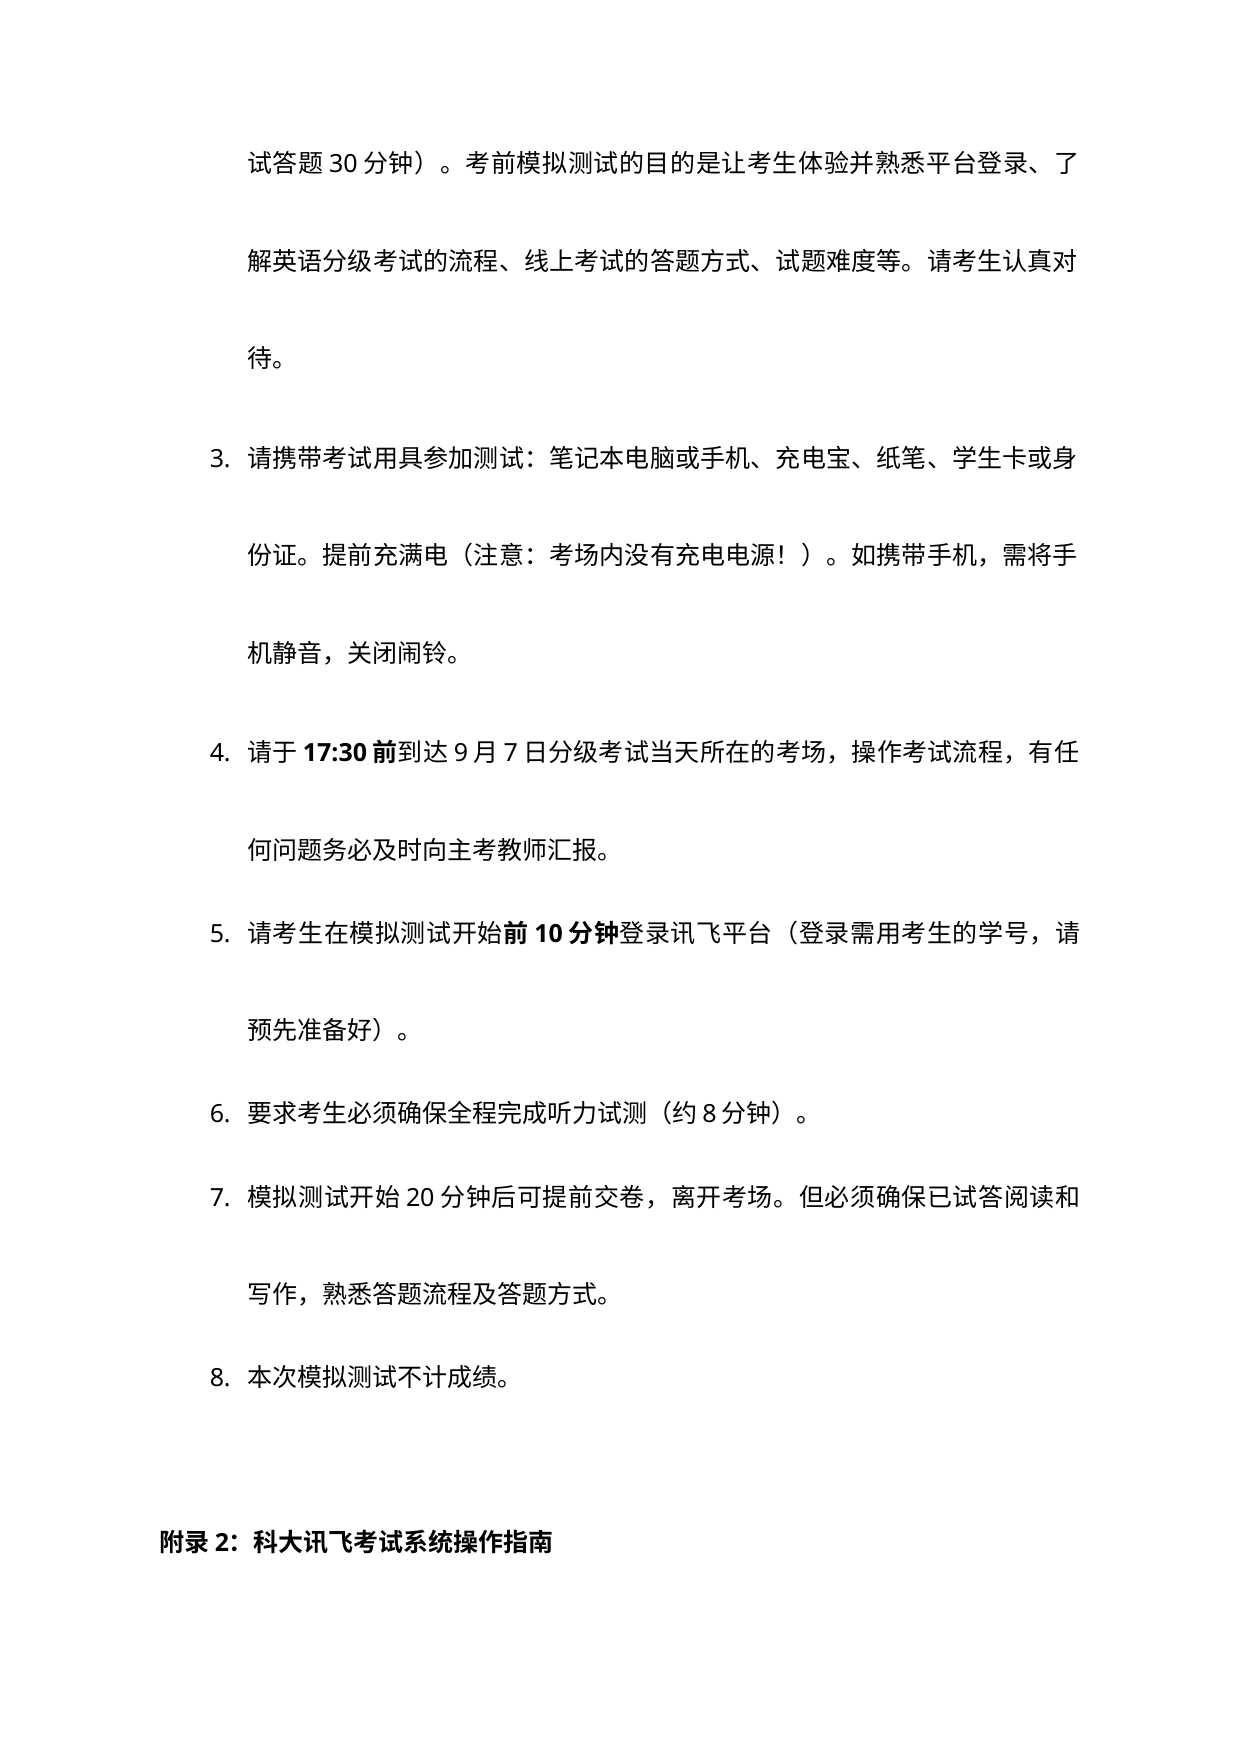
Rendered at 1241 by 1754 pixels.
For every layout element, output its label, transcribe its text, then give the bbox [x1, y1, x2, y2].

list 请考生在模拟测试开始前10分钟登录讯飞平台（登录需用考生的学号，请预先准备好）。 [209, 899, 1081, 1061]
text 附录2：科大讯飞考试系统操作指南 [159, 1508, 1081, 1573]
list 请于17:30前到达9月7日分级考试当天所在的考场，操作考试流程，有任何问题务必及时向主考教师汇报。 [209, 718, 1081, 881]
list 要求考生必须确保全程完成听力试测（约8分钟）。 [209, 1079, 1081, 1144]
list 模拟测试开始20分钟后可提前交卷，离开考场。但必须确保已试答阅读和写作，熟悉答题流程及答题方式。 [209, 1163, 1081, 1325]
list 本次模拟测试不计成绩。 [209, 1343, 1081, 1408]
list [209, 129, 1081, 389]
list 请携带考试用具参加测试：笔记本电脑或手机、充电宝、纸笔、学生卡或身份证。提前充满电（注意：考场内没有充电电源！）。如携带手机，需将手机静音，关闭闹铃。 [209, 424, 1081, 684]
